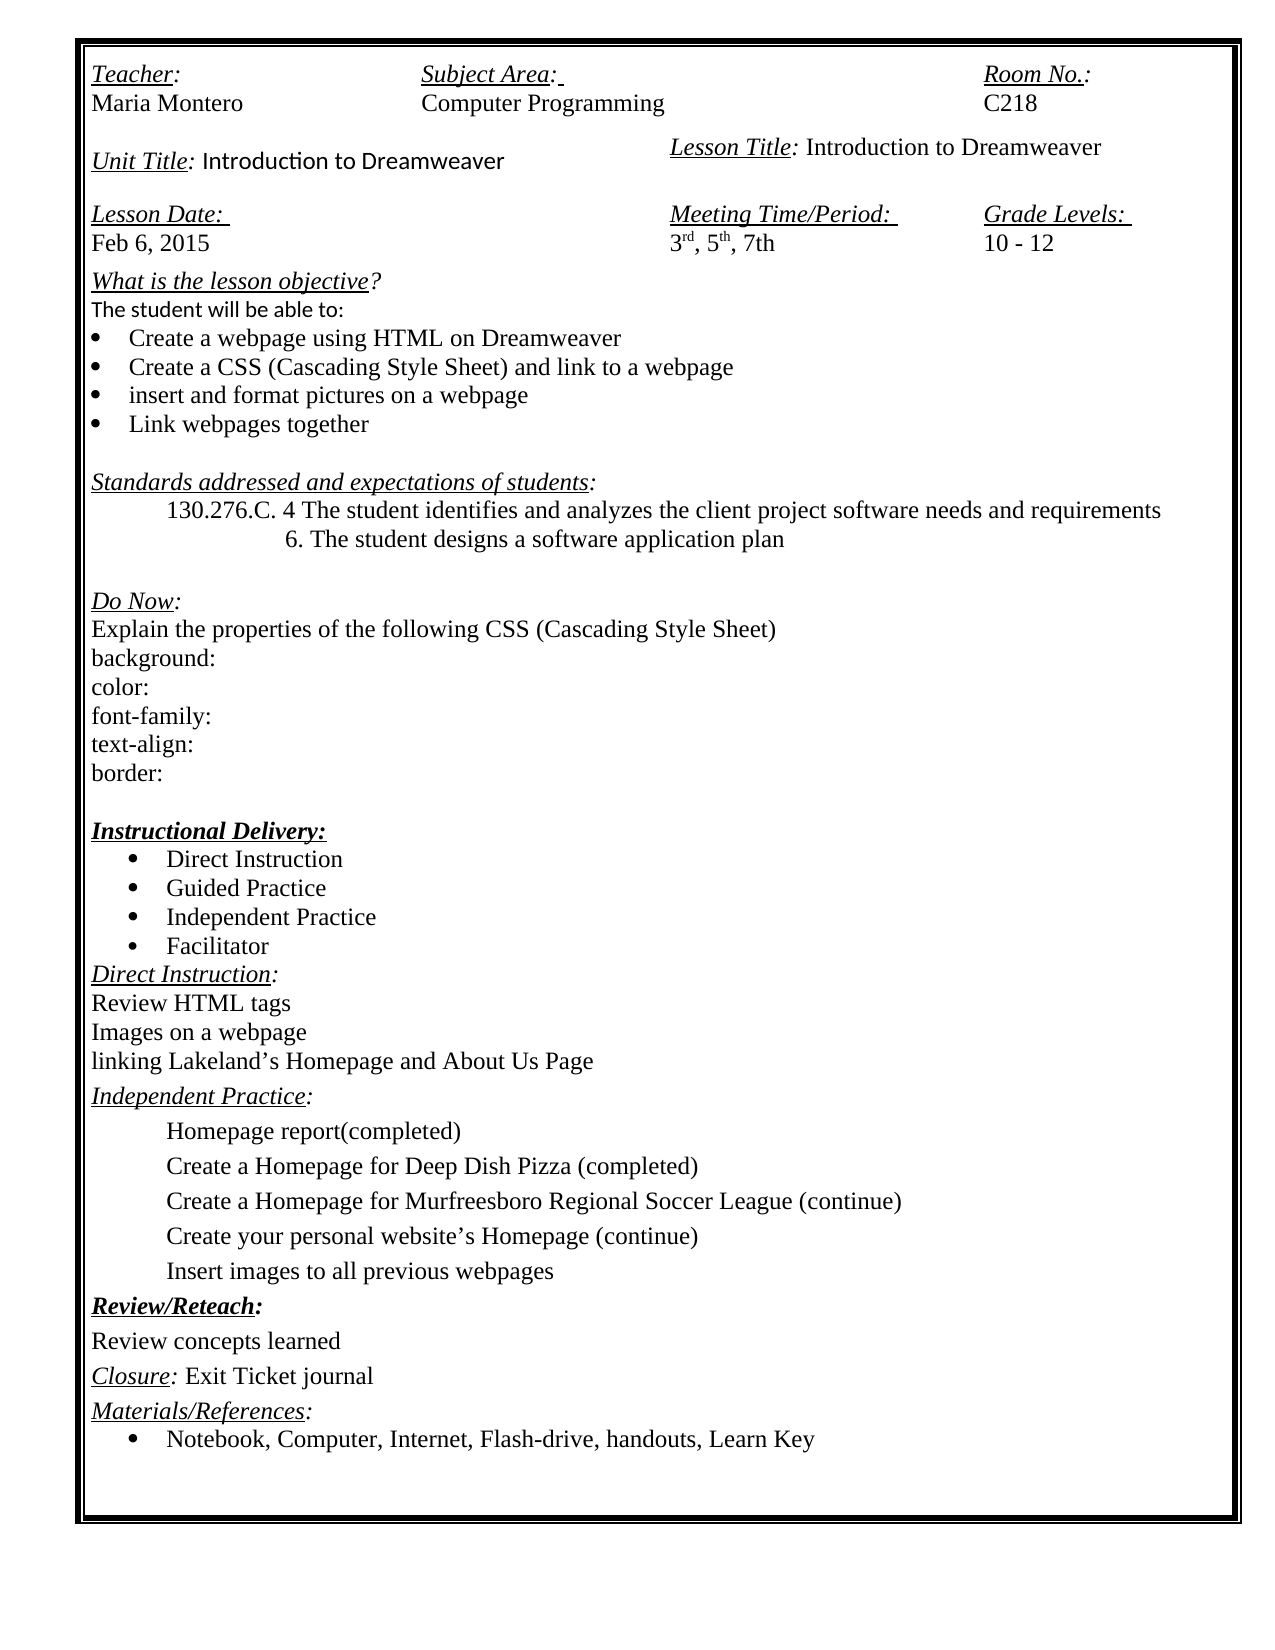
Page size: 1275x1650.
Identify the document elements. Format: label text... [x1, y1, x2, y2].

table_cell Materials/References: Notebook, Computer, Internet, Flash-drive, handouts, Learn Key [85, 1390, 1232, 1514]
table_header Teacher: Maria Montero [85, 47, 410, 131]
table_cell Lesson Title: Introduction to Dreamweaver [658, 131, 1232, 189]
table_cell Grade Levels: 10 - 12 [972, 189, 1232, 266]
table_cell What is the lesson objective? The student will be able to: Create a webpage using HTML on Dreamweaver Create a CSS (Cascading Style Sheet) and link to a webpage insert and format pictures on a webpage Link webpages together [85, 266, 1232, 467]
table_cell Do Now: Explain the properties of the following CSS (Cascading Style Sheet) background: color: font-family: text-align: border: [85, 586, 1232, 816]
table_header Room No.: C218 [972, 47, 1232, 131]
table_header Subject Area: Computer Programming [410, 47, 972, 131]
table_cell Unit Title: Introduction to Dreamweaver [85, 131, 658, 189]
table_cell Instructional Delivery: Direct Instruction Guided Practice Independent Practice Facilitator [85, 816, 1232, 959]
table_cell Standards addressed and expectations of students: 130.276.C. 4 The student identifies and analyzes the client project software needs and requirements 6. The student designs a software application plan [85, 467, 1232, 586]
table_cell Review/Reteach: Review concepts learned Closure: Exit Ticket journal [85, 1285, 1232, 1389]
table_cell Independent Practice: Homepage report(completed) Create a Homepage for Deep Dish Pizza (completed) Create a Homepage for Murfreesboro Regional Soccer League (continue) Create your personal website’s Homepage (continue) Insert images to all previous webpages [85, 1075, 1232, 1284]
table_cell Meeting Time/Period: 3rd, 5th, 7th [658, 189, 972, 266]
table_cell Direct Instruction: Review HTML tags Images on a webpage linking Lakeland’s Homepage and About Us Page [85, 960, 1232, 1074]
table_cell Lesson Date: Feb 6, 2015 [85, 189, 658, 266]
